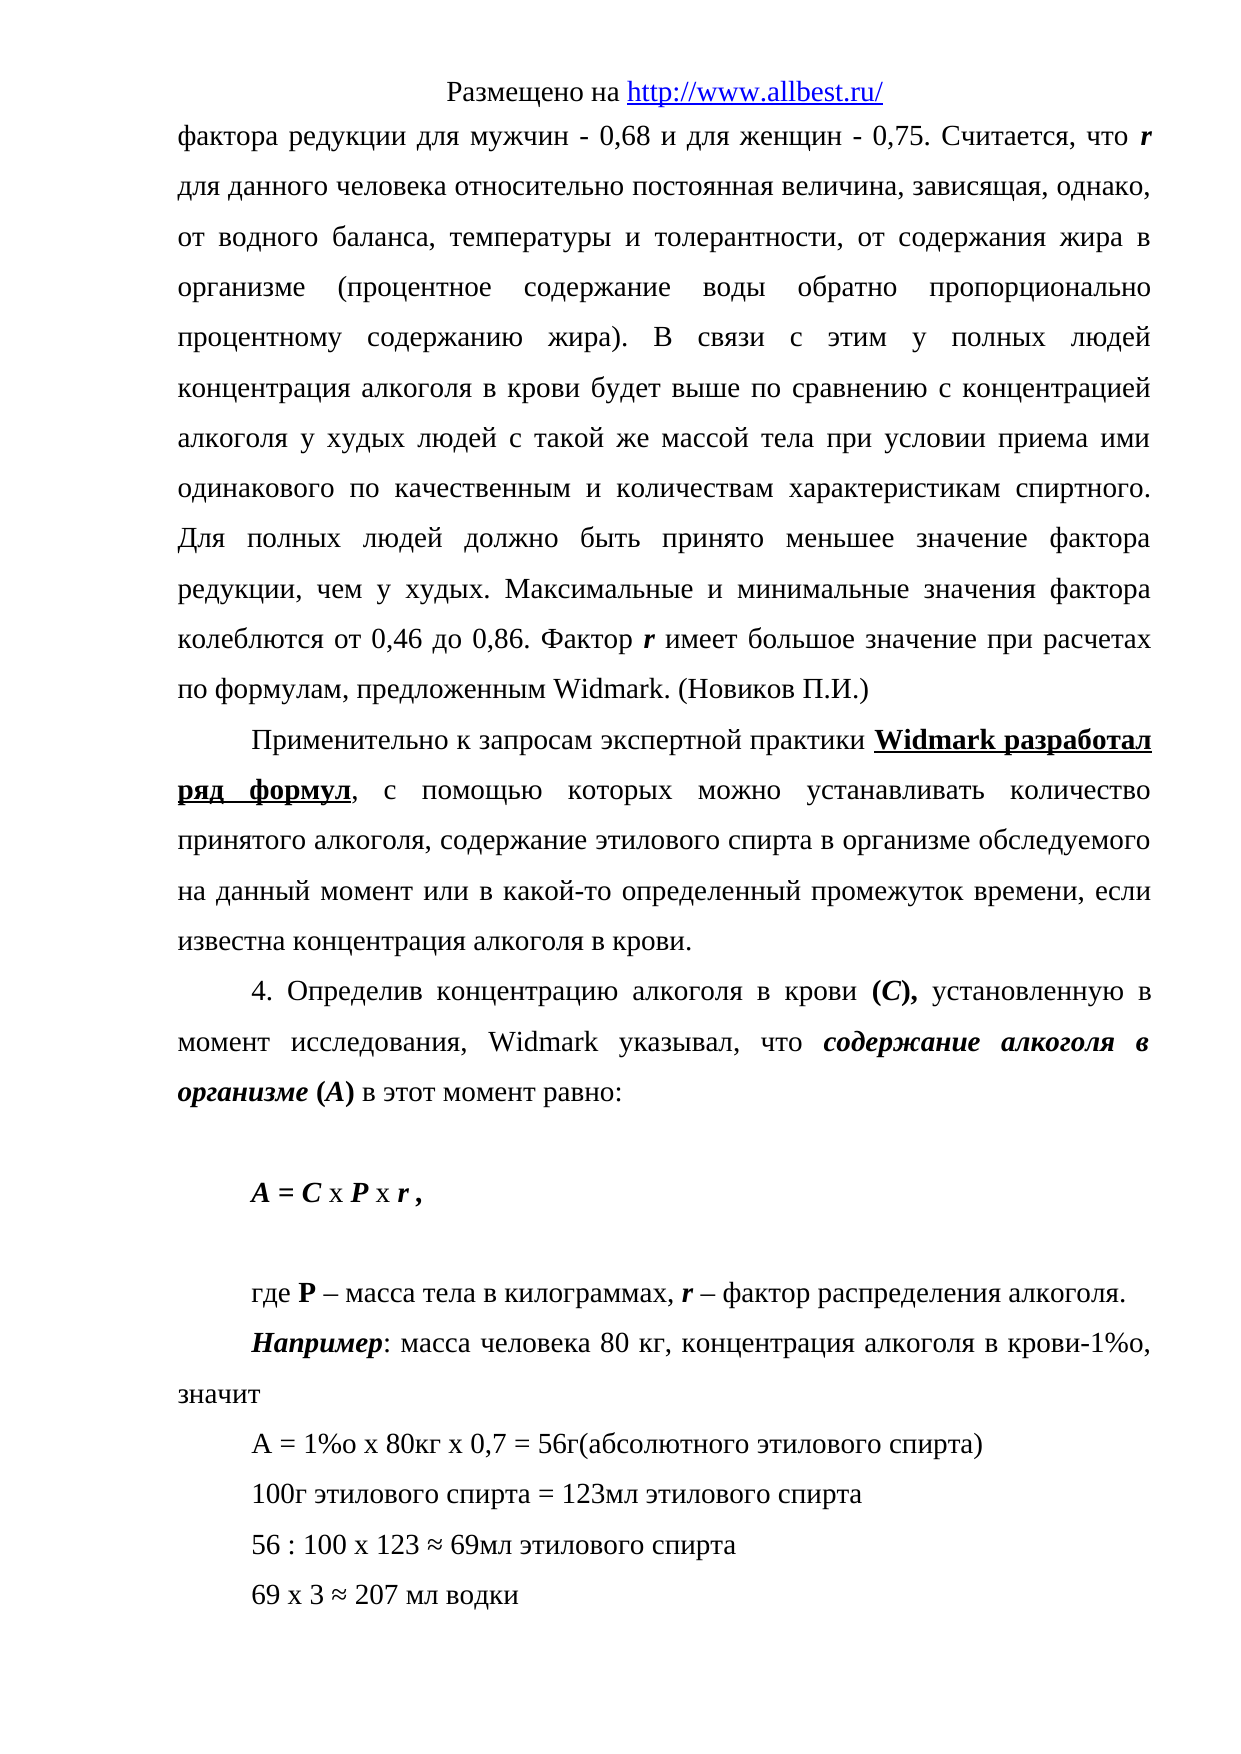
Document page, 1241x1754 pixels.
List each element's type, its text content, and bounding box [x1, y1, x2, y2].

text Например: масса человека 80 кг, концентрация алкоголя в крови-1%о, значит [177, 1326, 1152, 1409]
text где Р – масса тела в килограммах, r – фактор распределения алкоголя. [177, 1275, 1152, 1309]
text Применительно к запросам экспертной практики Widmark разработал ряд формул, с помощью которых можно устанавливать количество принятого алкоголя, содержание этилового спирта в организме обследуемого на данный момент или в какой-то определенный промежуток времени, если известна концентрация алкоголя в крови. [177, 722, 1152, 957]
text А = 1%о х 80кг х 0,7 = 56г(абсолютного этилового спирта) [177, 1426, 1152, 1460]
text 56 : 100 х 123 ≈ 69мл этилового спирта [177, 1527, 1152, 1560]
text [177, 118, 1152, 705]
text 4. Определив концентрацию алкоголя в крови (С), установленную в момент исследования, Widmark указывал, что содержание алкоголя в организме (А) в этот момент равно: [177, 973, 1152, 1108]
text 100г этилового спирта = 123мл этилового спирта [177, 1477, 1152, 1510]
text 69 х 3 ≈ 207 мл водки [177, 1577, 1152, 1611]
text А = С х Р х r , [177, 1175, 1152, 1208]
